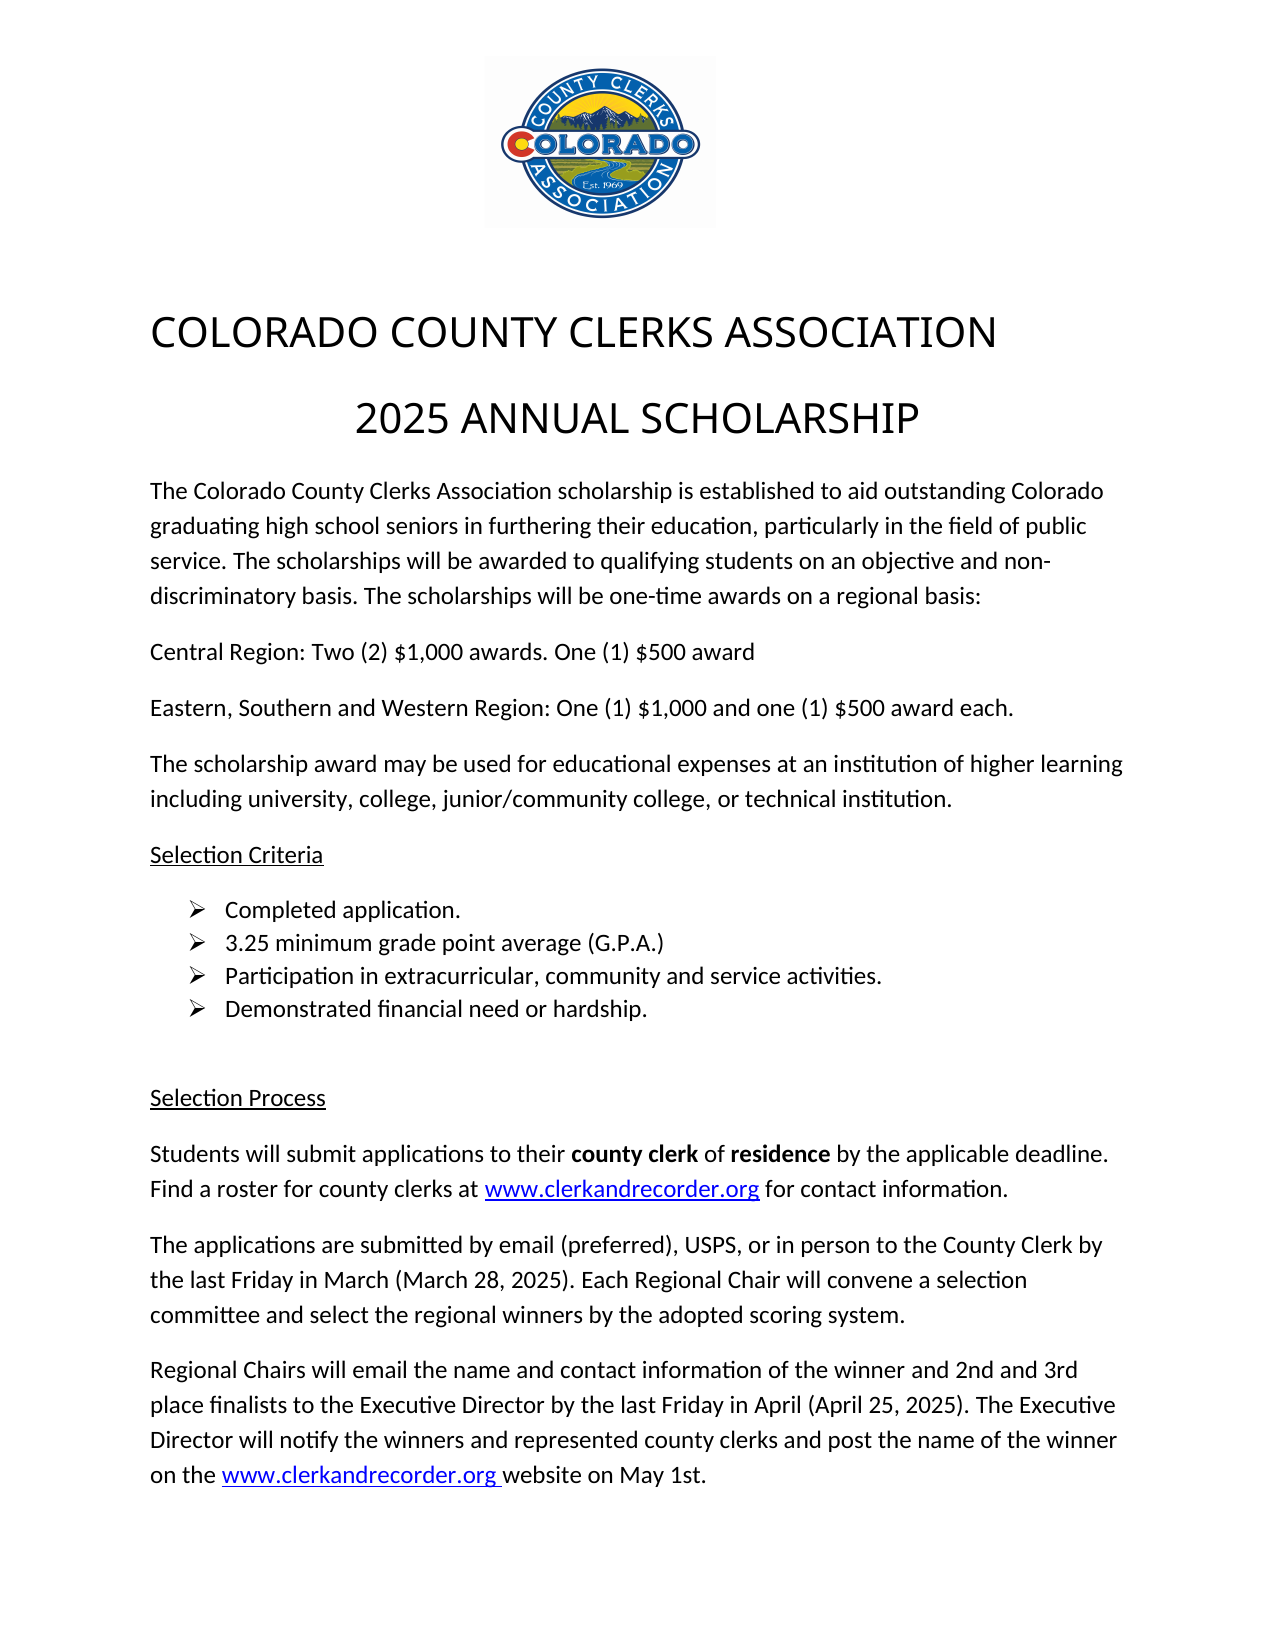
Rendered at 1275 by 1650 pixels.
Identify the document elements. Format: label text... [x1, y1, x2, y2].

list 3.25 minimum grade point average (G.P.A.) [187, 927, 1125, 958]
picture [484, 56, 716, 228]
list Completed application. [187, 894, 1125, 925]
text The scholarship award may be used for educational expenses at an institution of higher learning including university, college, junior/community college, or technical institution. [150, 748, 1125, 813]
text Students will submit applications to their county clerk of residence by the applicable deadline. Find a roster for county clerks at www.clerkandrecorder.org for contact information. [150, 1138, 1125, 1203]
text Regional Chairs will email the name and contact information of the winner and 2nd and 3rd place finalists to the Executive Director by the last Friday in April (April 25, 2025). The Executive Director will notify the winners and represented county clerks and post the name of the winner on the www.clerkandrecorder.org website on May 1st. [150, 1354, 1125, 1490]
list Demonstrated financial need or hardship. [187, 993, 1125, 1024]
text Selection Criteria [150, 839, 1125, 869]
text Central Region: Two (2) $1,000 awards. One (1) $500 award [150, 636, 1125, 667]
text COLORADO COUNTY CLERKS ASSOCIATION [150, 303, 1125, 360]
text The applications are submitted by email (preferred), USPS, or in person to the County Clerk by the last Friday in March (March 28, 2025). Each Regional Chair will convene a selection committee and select the regional winners by the adopted scoring system. [150, 1229, 1125, 1329]
text The Colorado County Clerks Association scholarship is established to aid outstanding Colorado graduating high school seniors in furthering their education, particularly in the field of public service. The scholarships will be awarded to qualifying students on an objective and non-discriminatory basis. The scholarships will be one-time awards on a regional basis: [150, 475, 1125, 611]
text 2025 ANNUAL SCHOLARSHIP [150, 389, 1125, 446]
text Eastern, Southern and Western Region: One (1) $1,000 and one (1) $500 award each. [150, 692, 1125, 723]
text Selection Process [150, 1082, 1125, 1113]
list Participation in extracurricular, community and service activities. [187, 960, 1125, 991]
